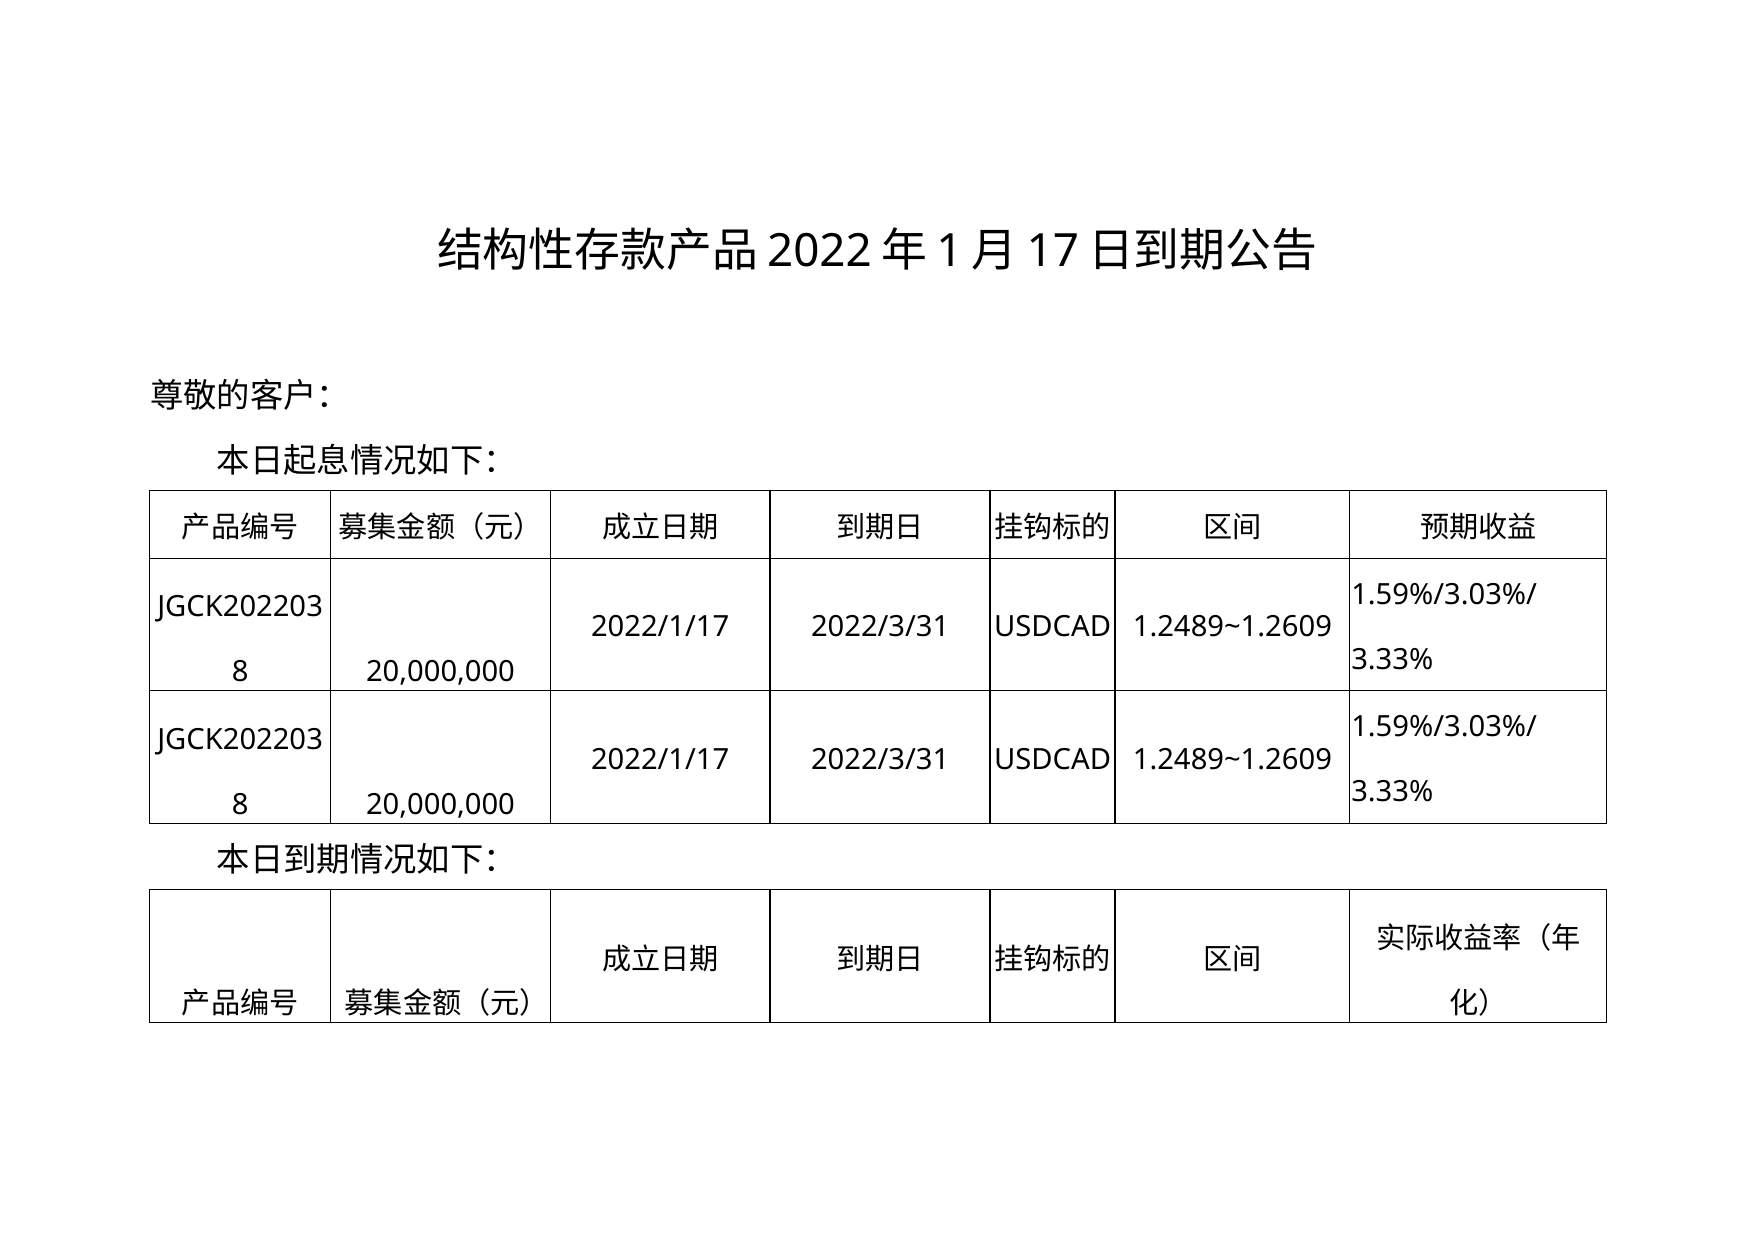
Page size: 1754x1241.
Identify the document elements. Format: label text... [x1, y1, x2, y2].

table_cell JGCK2022038 [150, 559, 330, 690]
table_header 成立日期 [551, 890, 769, 1022]
text 尊敬的客户： [150, 360, 1604, 425]
table_header 成立日期 [551, 491, 769, 558]
table_header 募集金额（元） [331, 890, 550, 1022]
text 本日到期情况如下： [150, 824, 1604, 889]
table_header 预期收益 [1350, 491, 1606, 558]
table_cell USDCAD [991, 691, 1114, 823]
table_cell 2022/3/31 [771, 559, 989, 690]
table_cell 2022/1/17 [551, 691, 769, 823]
table_cell 1.59%/3.03%/3.33% [1350, 559, 1606, 690]
table_cell 1.59%/3.03%/3.33% [1350, 691, 1606, 823]
table_header 募集金额（元） [331, 491, 550, 558]
table_header 区间 [1116, 890, 1349, 1022]
table_header 产品编号 [150, 890, 330, 1022]
table_cell 2022/3/31 [771, 691, 989, 823]
table_cell 20,000,000 [331, 559, 550, 690]
table_cell USDCAD [991, 559, 1114, 690]
table_header 实际收益率（年化） [1350, 890, 1606, 1022]
table_cell 1.2489~1.2609 [1116, 691, 1349, 823]
table_header 产品编号 [150, 491, 330, 558]
table_header 到期日 [771, 890, 989, 1022]
table_cell 20,000,000 [331, 691, 550, 823]
table_cell 2022/1/17 [551, 559, 769, 690]
table_header 挂钩标的 [991, 890, 1114, 1022]
table_cell JGCK2022038 [150, 691, 330, 823]
table_cell 1.2489~1.2609 [1116, 559, 1349, 690]
text 本日起息情况如下： [150, 425, 1604, 490]
table_header 到期日 [771, 491, 989, 558]
text 结构性存款产品2022年1月17日到期公告 [150, 198, 1604, 295]
table_header 区间 [1116, 491, 1349, 558]
table_header 挂钩标的 [991, 491, 1114, 558]
